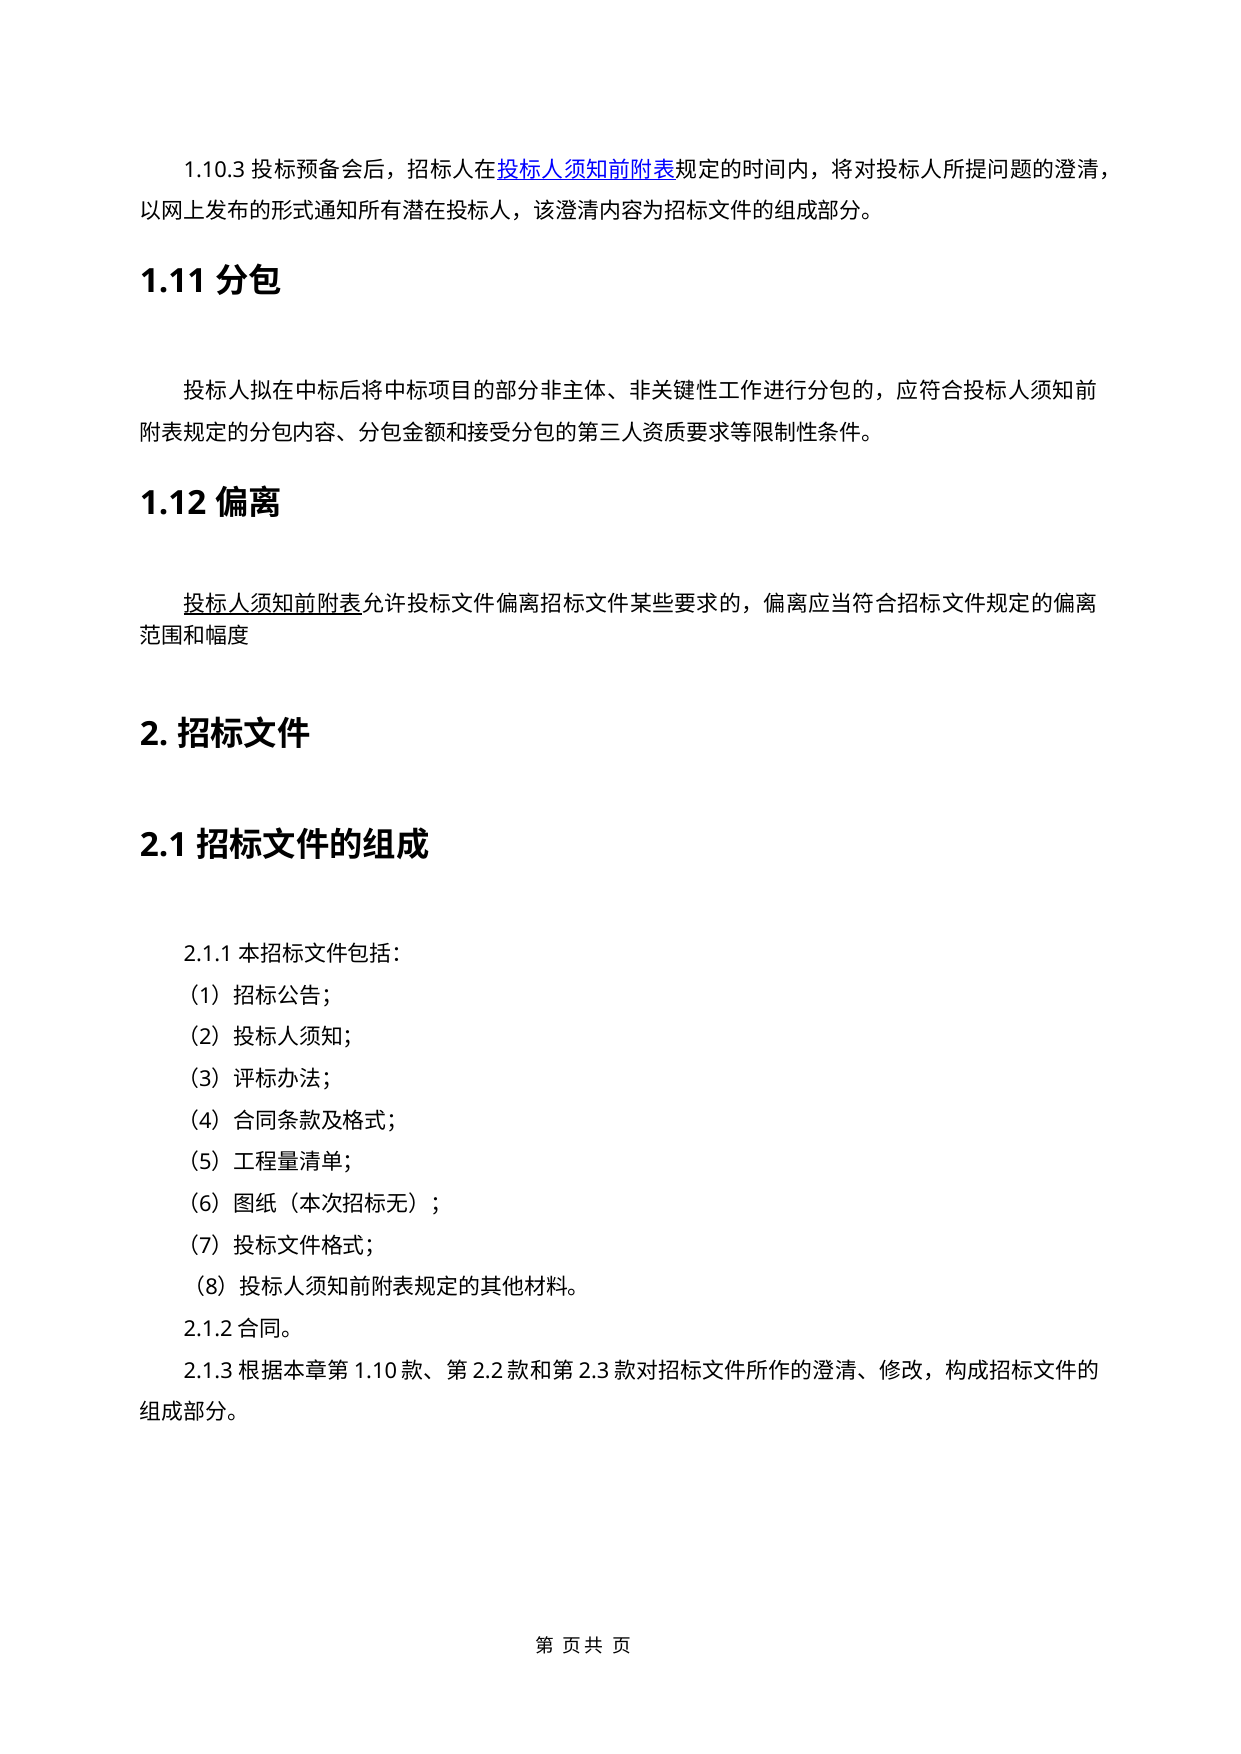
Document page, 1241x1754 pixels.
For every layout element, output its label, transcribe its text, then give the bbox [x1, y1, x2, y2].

text 2.1.2合同。 [139, 1303, 1099, 1345]
text （1）招标公告； [139, 970, 1099, 1011]
text （7）投标文件格式； [139, 1220, 1099, 1261]
subtitle 2.1 招标文件的组成 [139, 817, 1099, 866]
text （5）工程量清单； [139, 1136, 1099, 1178]
subtitle 1.12 偏离 [139, 475, 1099, 524]
text 2.1.1 本招标文件包括： [139, 928, 1099, 970]
text （4）合同条款及格式； [139, 1095, 1099, 1136]
text （2）投标人须知； [139, 1011, 1099, 1053]
subtitle 1.11 分包 [139, 254, 1099, 303]
subtitle 2. 招标文件 [139, 706, 1099, 755]
text （8）投标人须知前附表规定的其他材料。 [139, 1261, 1099, 1303]
text （6）图纸（本次招标无）； [139, 1178, 1099, 1220]
text 投标人拟在中标后将中标项目的部分非主体、非关键性工作进行分包的，应符合投标人须知前附表规定的分包内容、分包金额和接受分包的第三人资质要求等限制性条件。 [139, 365, 1099, 448]
text 1.10.3 投标预备会后，招标人在投标人须知前附表规定的时间内，将对投标人所提问题的澄清，以网上发布的形式通知所有潜在投标人，该澄清内容为招标文件的组成部分。 [139, 144, 1099, 227]
text 投标人须知前附表允许投标文件偏离招标文件某些要求的，偏离应当符合招标文件规定的偏离范围和幅度 [139, 586, 1099, 649]
text 2.1.3 根据本章第1.10款、第2.2款和第2.3款对招标文件所作的澄清、修改，构成招标文件的组成部分。 [139, 1345, 1099, 1428]
text （3）评标办法； [139, 1053, 1099, 1095]
